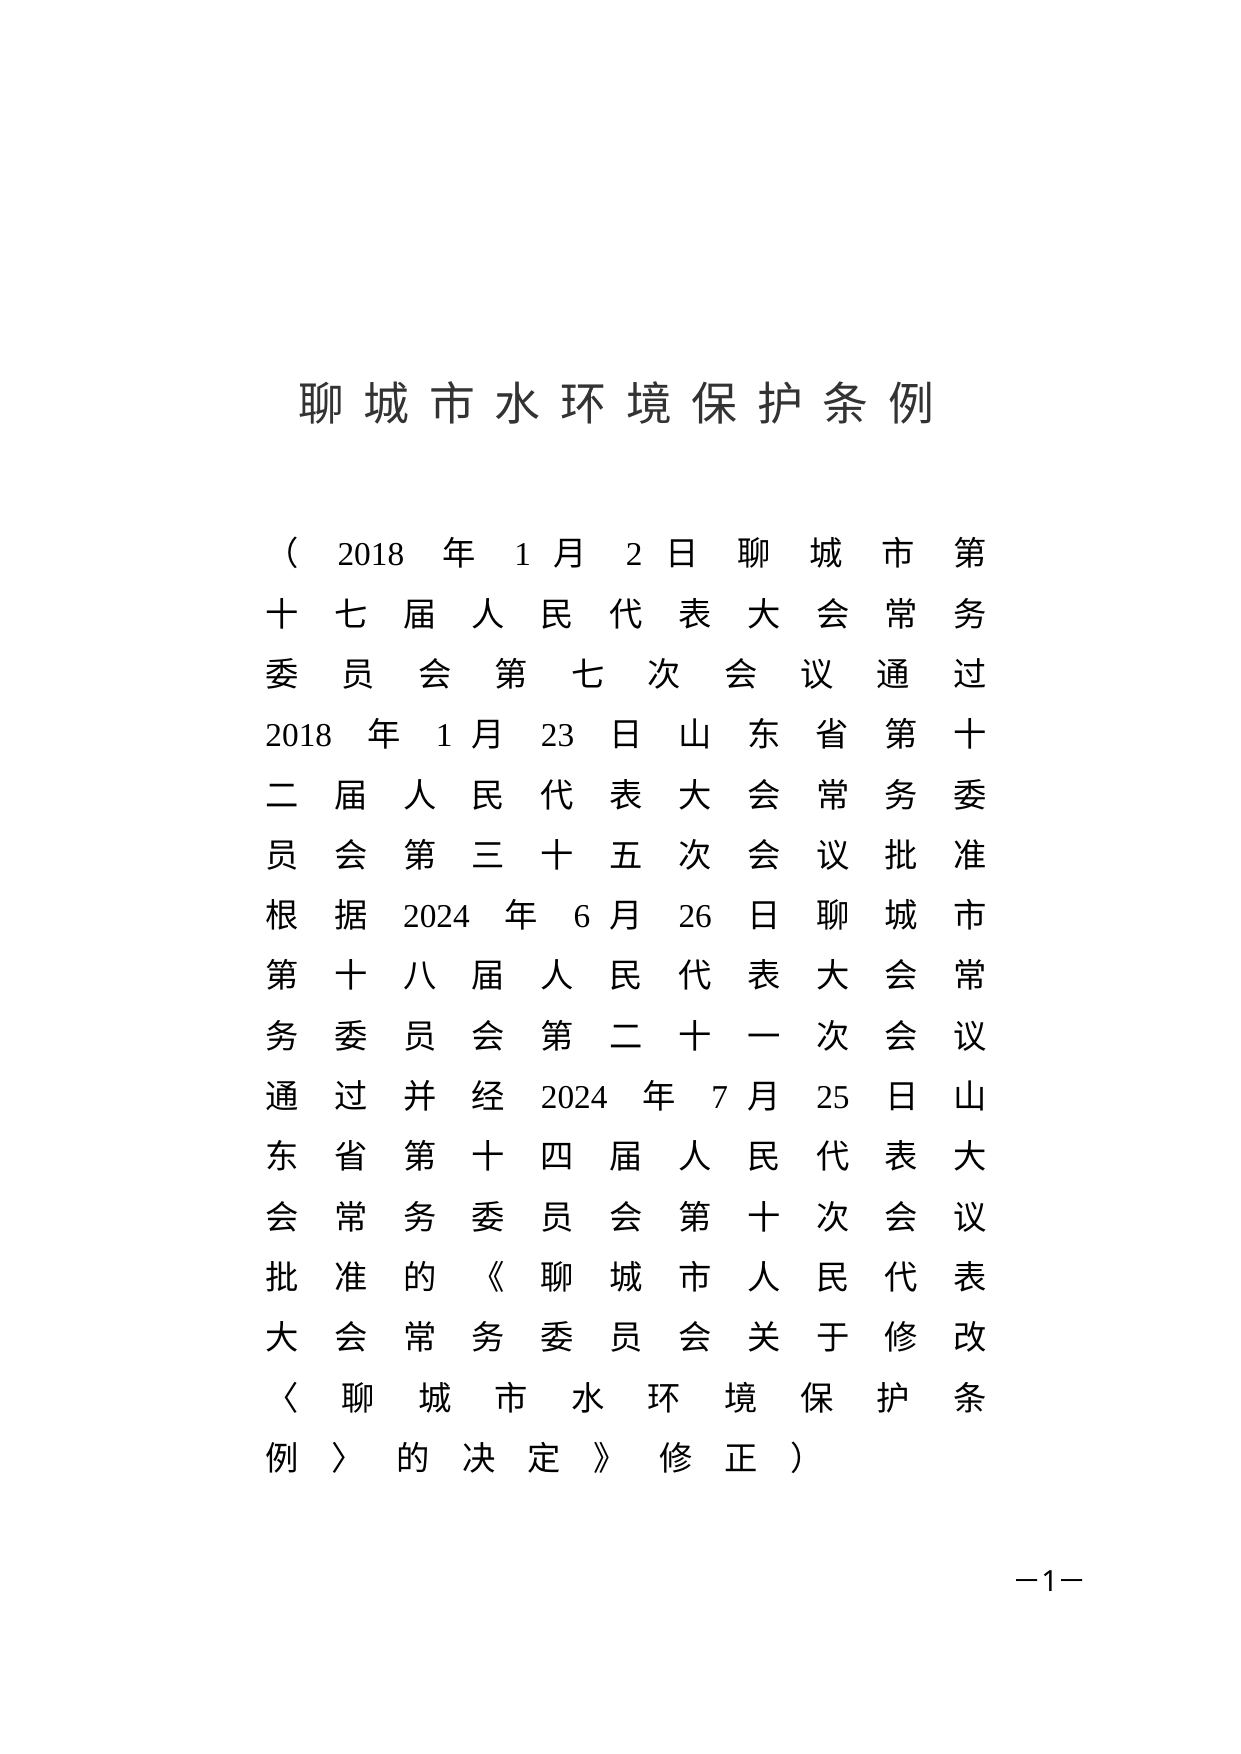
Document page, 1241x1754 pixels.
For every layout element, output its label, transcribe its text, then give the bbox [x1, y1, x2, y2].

text 聊城市水环境保护条例 [167, 340, 1085, 461]
text （2018年1月2日聊城市第十七届人民代表大会常务委员会第七次会议通过 2018年1月23日山东省第十二届人民代表大会常务委员会第三十五次会议批准 根据2024年6月26日聊城市第十八届人民代表大会常务委员会第二十一次会议通过并经2024年7月25日山东省第十四届人民代表大会常务委员会第十次会议批准的《聊城市人民代表大会常务委员会关于修改〈聊城市水环境保护条例〉的决定》修正） [232, 521, 1019, 1486]
